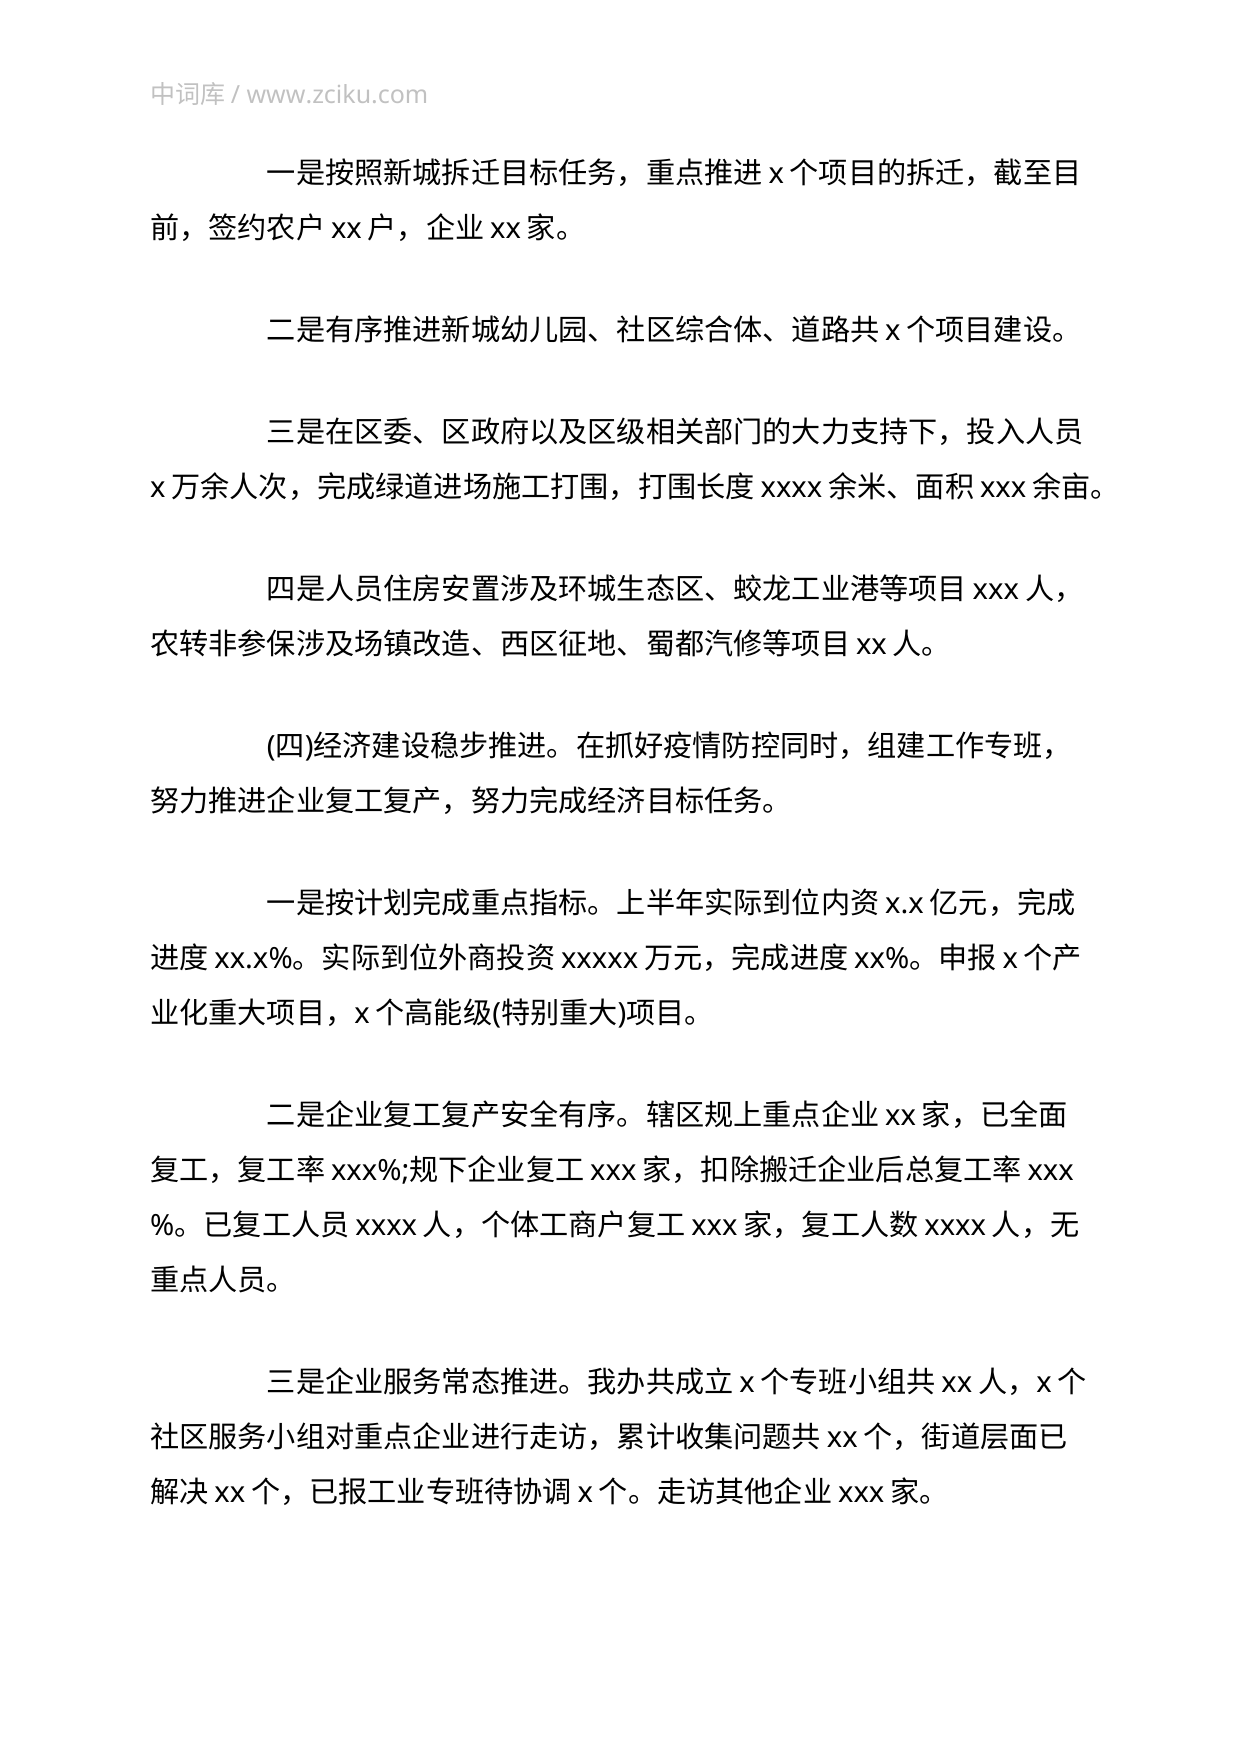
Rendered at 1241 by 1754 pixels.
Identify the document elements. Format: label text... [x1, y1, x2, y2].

text 一是按计划完成重点指标。上半年实际到位内资x.x亿元，完成进度xx.x%。实际到位外商投资xxxxx万元，完成进度xx%。申报x个产业化重大项目，x个高能级(特别重大)项目。 [150, 879, 1090, 1032]
text 二是企业复工复产安全有序。辖区规上重点企业xx家，已全面复工，复工率xxx%;规下企业复工xxx家，扣除搬迁企业后总复工率xxx%。已复工人员xxxx人，个体工商户复工xxx家，复工人数xxxx人，无重点人员。 [150, 1092, 1090, 1299]
text 三是企业服务常态推进。我办共成立x个专班小组共xx人，x个社区服务小组对重点企业进行走访，累计收集问题共xx个，街道层面已解决xx个，已报工业专班待协调x个。走访其他企业xxx家。 [150, 1358, 1090, 1511]
text 二是有序推进新城幼儿园、社区综合体、道路共x个项目建设。 [150, 307, 1090, 349]
text 四是人员住房安置涉及环城生态区、蛟龙工业港等项目xxx人，农转非参保涉及场镇改造、西区征地、蜀都汽修等项目xx人。 [150, 566, 1090, 663]
text 三是在区委、区政府以及区级相关部门的大力支持下，投入人员x万余人次，完成绿道进场施工打围，打围长度xxxx余米、面积xxx余亩。 [150, 409, 1090, 506]
text 一是按照新城拆迁目标任务，重点推进x个项目的拆迁，截至目前，签约农户xx户，企业xx家。 [150, 150, 1090, 247]
text (四)经济建设稳步推进。在抓好疫情防控同时，组建工作专班，努力推进企业复工复产，努力完成经济目标任务。 [150, 723, 1090, 820]
